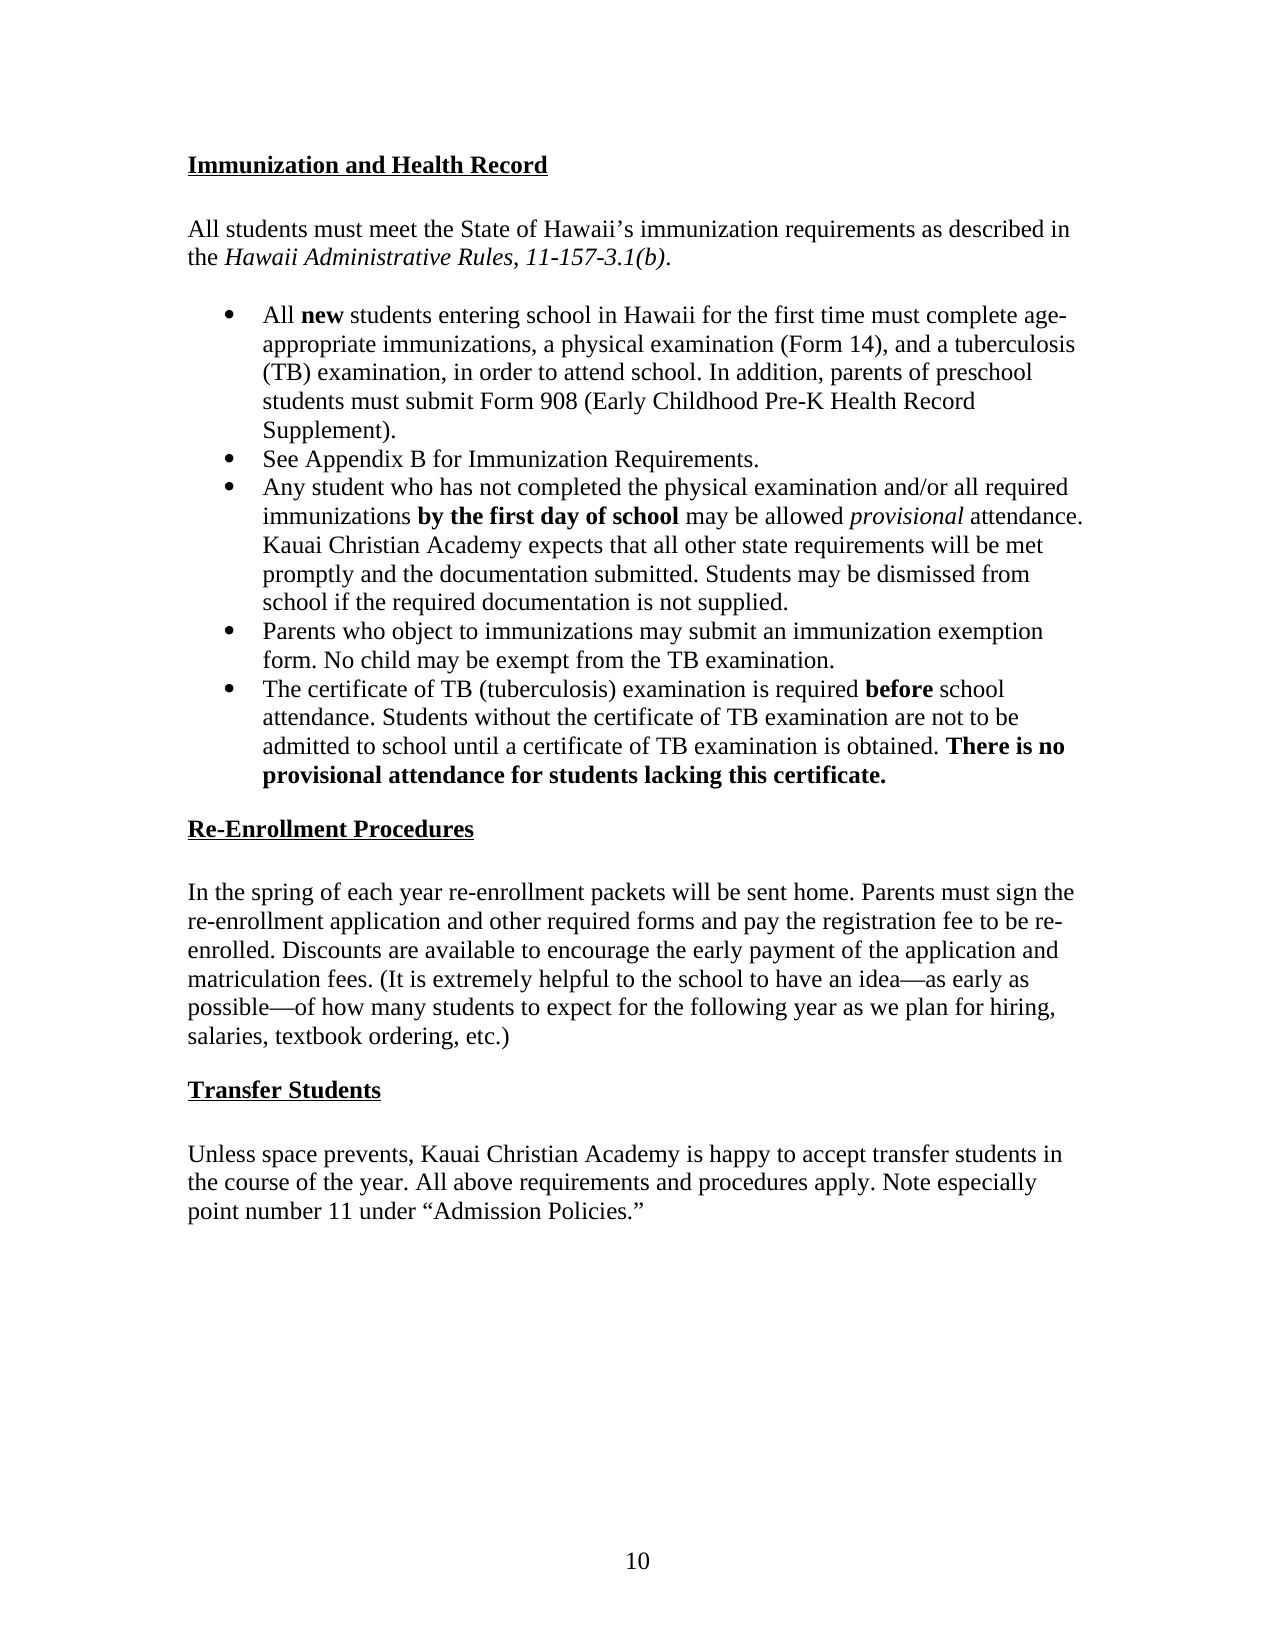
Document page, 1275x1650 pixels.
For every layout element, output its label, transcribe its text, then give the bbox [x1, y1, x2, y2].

text Transfer Students [187, 1075, 1087, 1104]
list The certificate of TB (tuberculosis) examination is required before school attendance. Students without the certificate of TB examination are not to be admitted to school until a certificate of TB examination is obtained. There is no provisional attendance for students lacking this certificate. [225, 674, 1087, 789]
list All new students entering school in Hawaii for the first time must complete age-appropriate immunizations, a physical examination (Form 14), and a tuberculosis (TB) examination, in order to attend school. In addition, parents of preschool students must submit Form 908 (Early Childhood Pre-K Health Record Supplement). [225, 300, 1087, 444]
text In the spring of each year re-enrollment packets will be sent home. Parents must sign the re-enrollment application and other required forms and pay the registration fee to be re-enrolled. Discounts are available to encourage the early payment of the application and matriculation fees. (It is extremely helpful to the school to have an idea—as early as possible—of how many students to expect for the following year as we plan for hiring, salaries, textbook ordering, etc.) [187, 877, 1087, 1050]
text Unless space prevents, Kauai Christian Academy is happy to accept transfer students in the course of the year. All above requirements and procedures apply. Note especially point number 11 under “Admission Policies.” [187, 1139, 1087, 1225]
text Re-Enrollment Procedures [187, 814, 1087, 842]
list Parents who object to immunizations may submit an immunization exemption form. No child may be exempt from the TB examination. [225, 616, 1087, 674]
list Any student who has not completed the physical examination and/or all required immunizations by the first day of school may be allowed provisional attendance. Kauai Christian Academy expects that all other state requirements will be met promptly and the documentation submitted. Students may be dismissed from school if the required documentation is not supplied. [225, 472, 1087, 616]
text All students must meet the State of Hawaii’s immunization requirements as described in the Hawaii Administrative Rules, 11-157-3.1(b). [187, 214, 1087, 271]
text Immunization and Health Record [187, 150, 1087, 179]
list See Appendix B for Immunization Requirements. [225, 444, 1087, 472]
